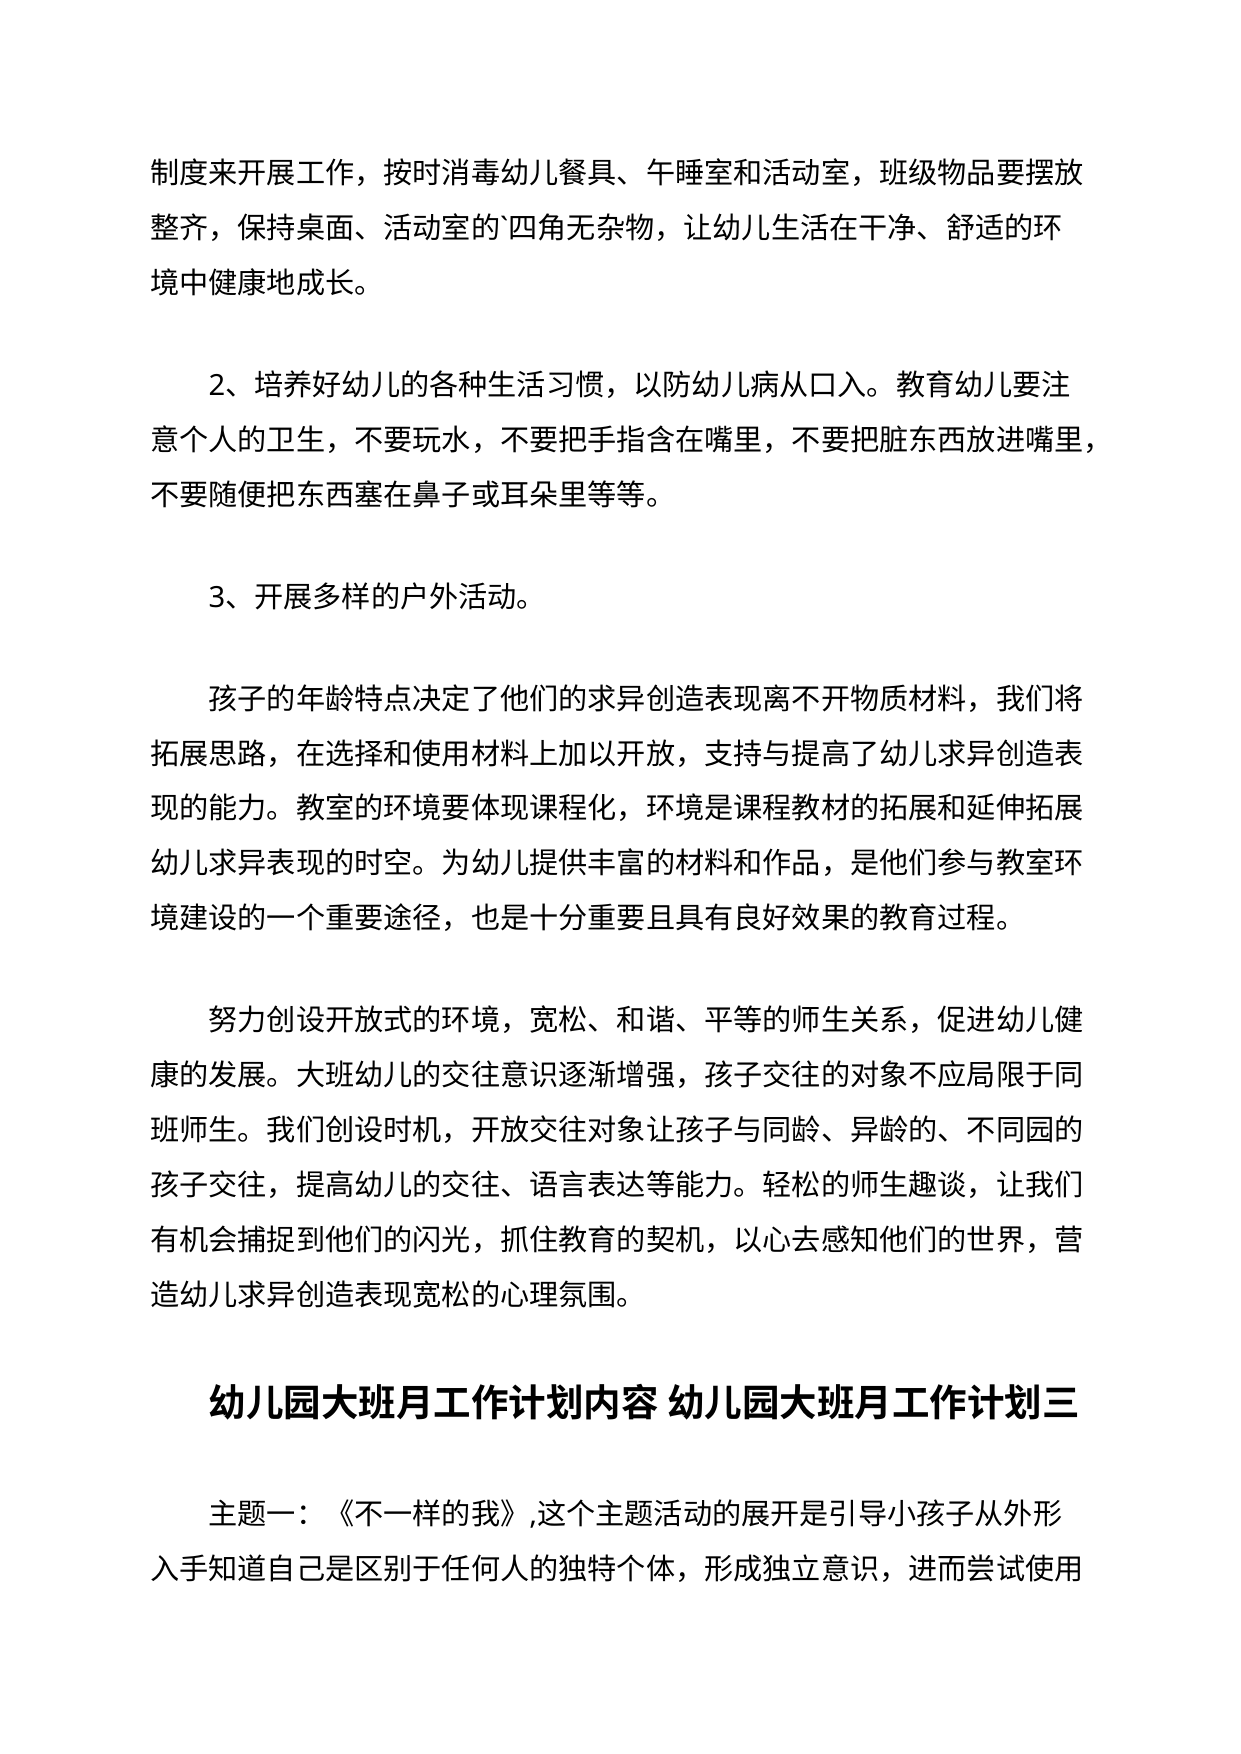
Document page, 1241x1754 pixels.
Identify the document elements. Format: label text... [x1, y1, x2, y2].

text 幼儿园大班月工作计划内容 幼儿园大班月工作计划三 [150, 1373, 1090, 1427]
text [150, 1490, 1090, 1588]
text 3、开展多样的户外活动。 [150, 573, 1090, 616]
text 孩子的年龄特点决定了他们的求异创造表现离不开物质材料，我们将拓展思路，在选择和使用材料上加以开放，支持与提高了幼儿求异创造表现的能力。教室的环境要体现课程化，环境是课程教材的拓展和延伸拓展幼儿求异表现的时空。为幼儿提供丰富的材料和作品，是他们参与教室环境建设的一个重要途径，也是十分重要且具有良好效果的教育过程。 [150, 675, 1090, 937]
text 2、培养好幼儿的各种生活习惯，以防幼儿病从口入。教育幼儿要注意个人的卫生，不要玩水，不要把手指含在嘴里，不要把脏东西放进嘴里，不要随便把东西塞在鼻子或耳朵里等等。 [150, 362, 1090, 514]
text 努力创设开放式的环境，宽松、和谐、平等的师生关系，促进幼儿健康的发展。大班幼儿的交往意识逐渐增强，孩子交往的对象不应局限于同班师生。我们创设时机，开放交往对象让孩子与同龄、异龄的、不同园的孩子交往，提高幼儿的交往、语言表达等能力。轻松的师生趣谈，让我们有机会捕捉到他们的闪光，抓住教育的契机，以心去感知他们的世界，营造幼儿求异创造表现宽松的心理氛围。 [150, 997, 1090, 1313]
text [150, 150, 1090, 302]
